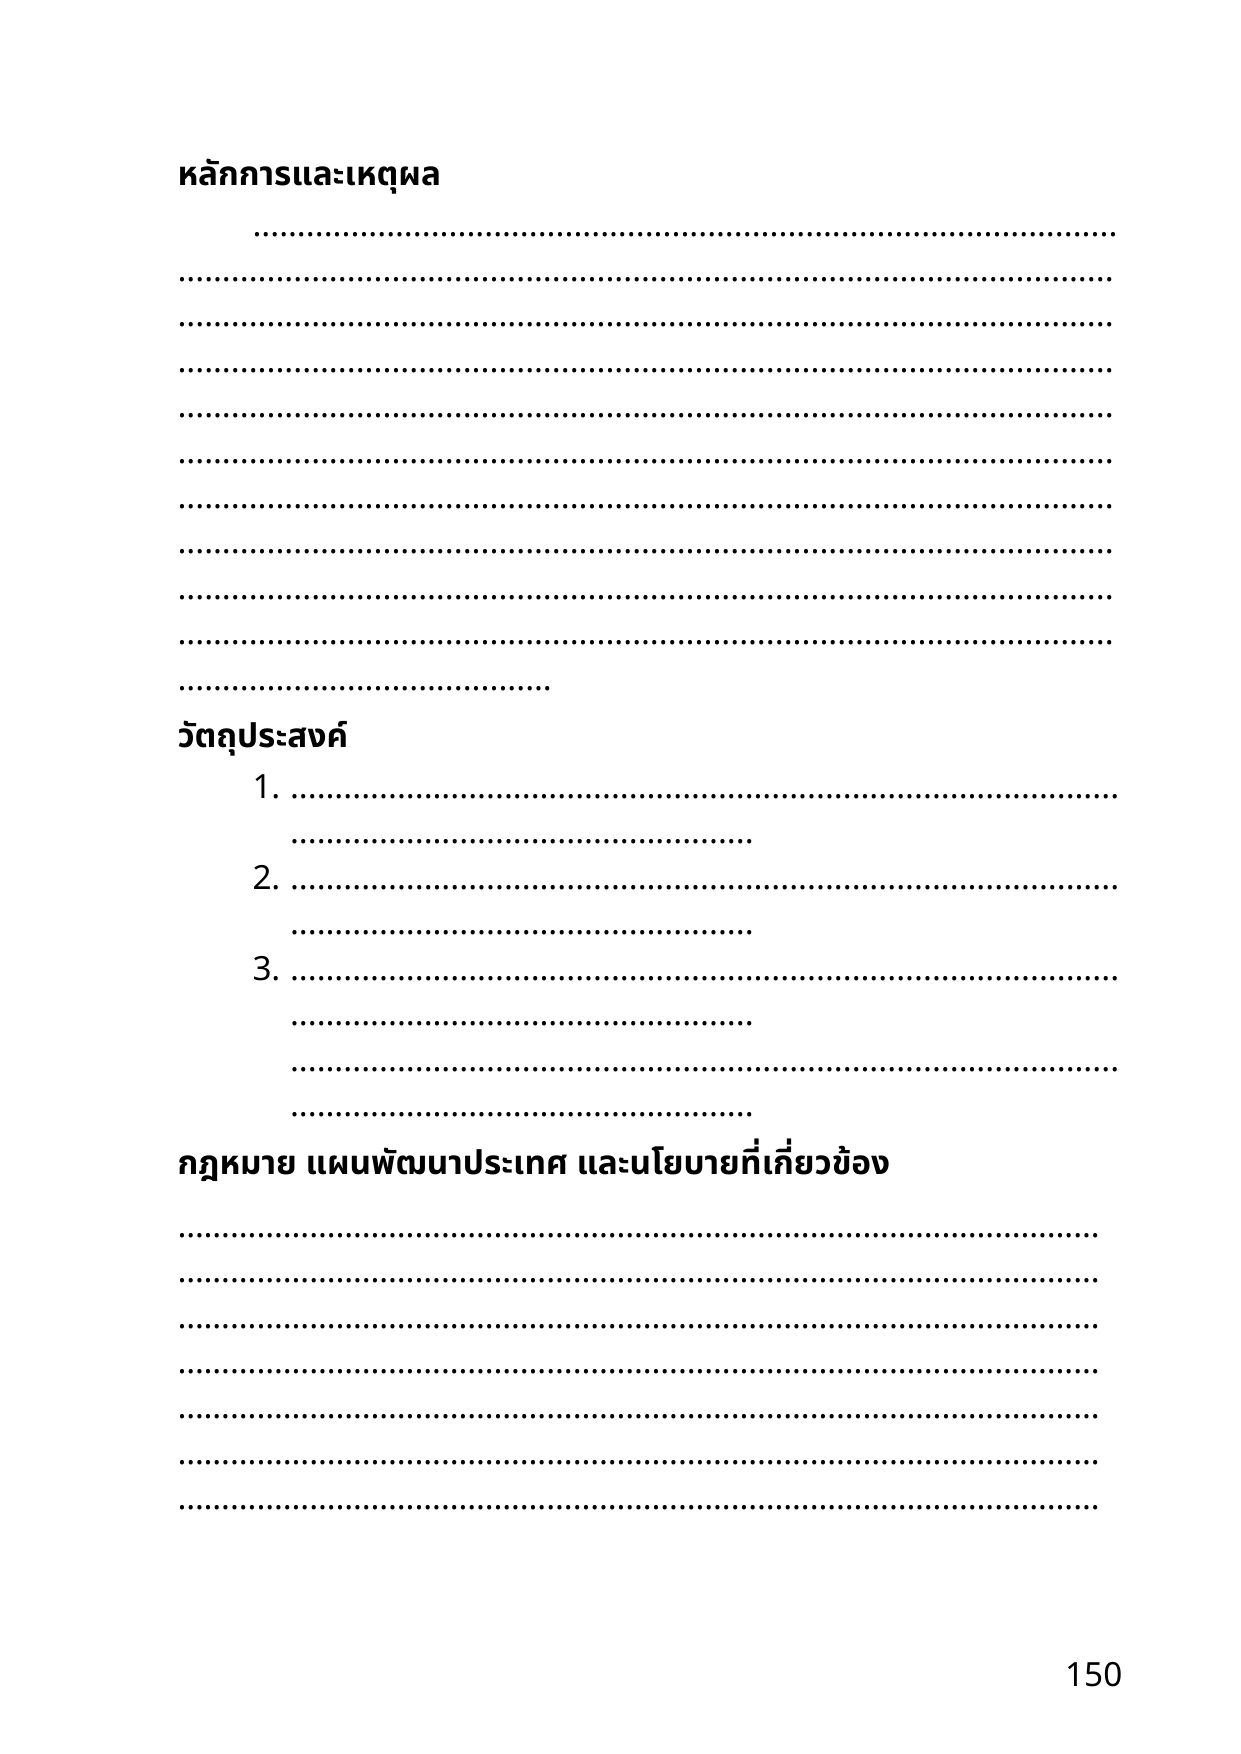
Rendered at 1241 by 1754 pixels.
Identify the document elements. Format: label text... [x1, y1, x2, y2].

text วัตถุประสงค์ [177, 712, 1122, 763]
text หลักการและเหตุผล [177, 150, 1122, 200]
list ................................................................................................................................................. [252, 944, 1122, 1035]
list ................................................................................................................................................. [252, 854, 1122, 944]
text ............................................................................................................................................................................................................................................................................................................................................................................................................................................................................................................................................................................................................................................................................................................................................................................................................................................................................................................................................................................................................................................................................................................................ [177, 200, 1122, 700]
text ................................................................................................................................................. [290, 1035, 1122, 1126]
list ................................................................................................................................................. [252, 763, 1122, 854]
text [177, 1202, 1122, 1519]
text กฎหมาย แผนพัฒนาประเทศ และนโยบายที่เกี่ยวข้อง [177, 1139, 1122, 1189]
